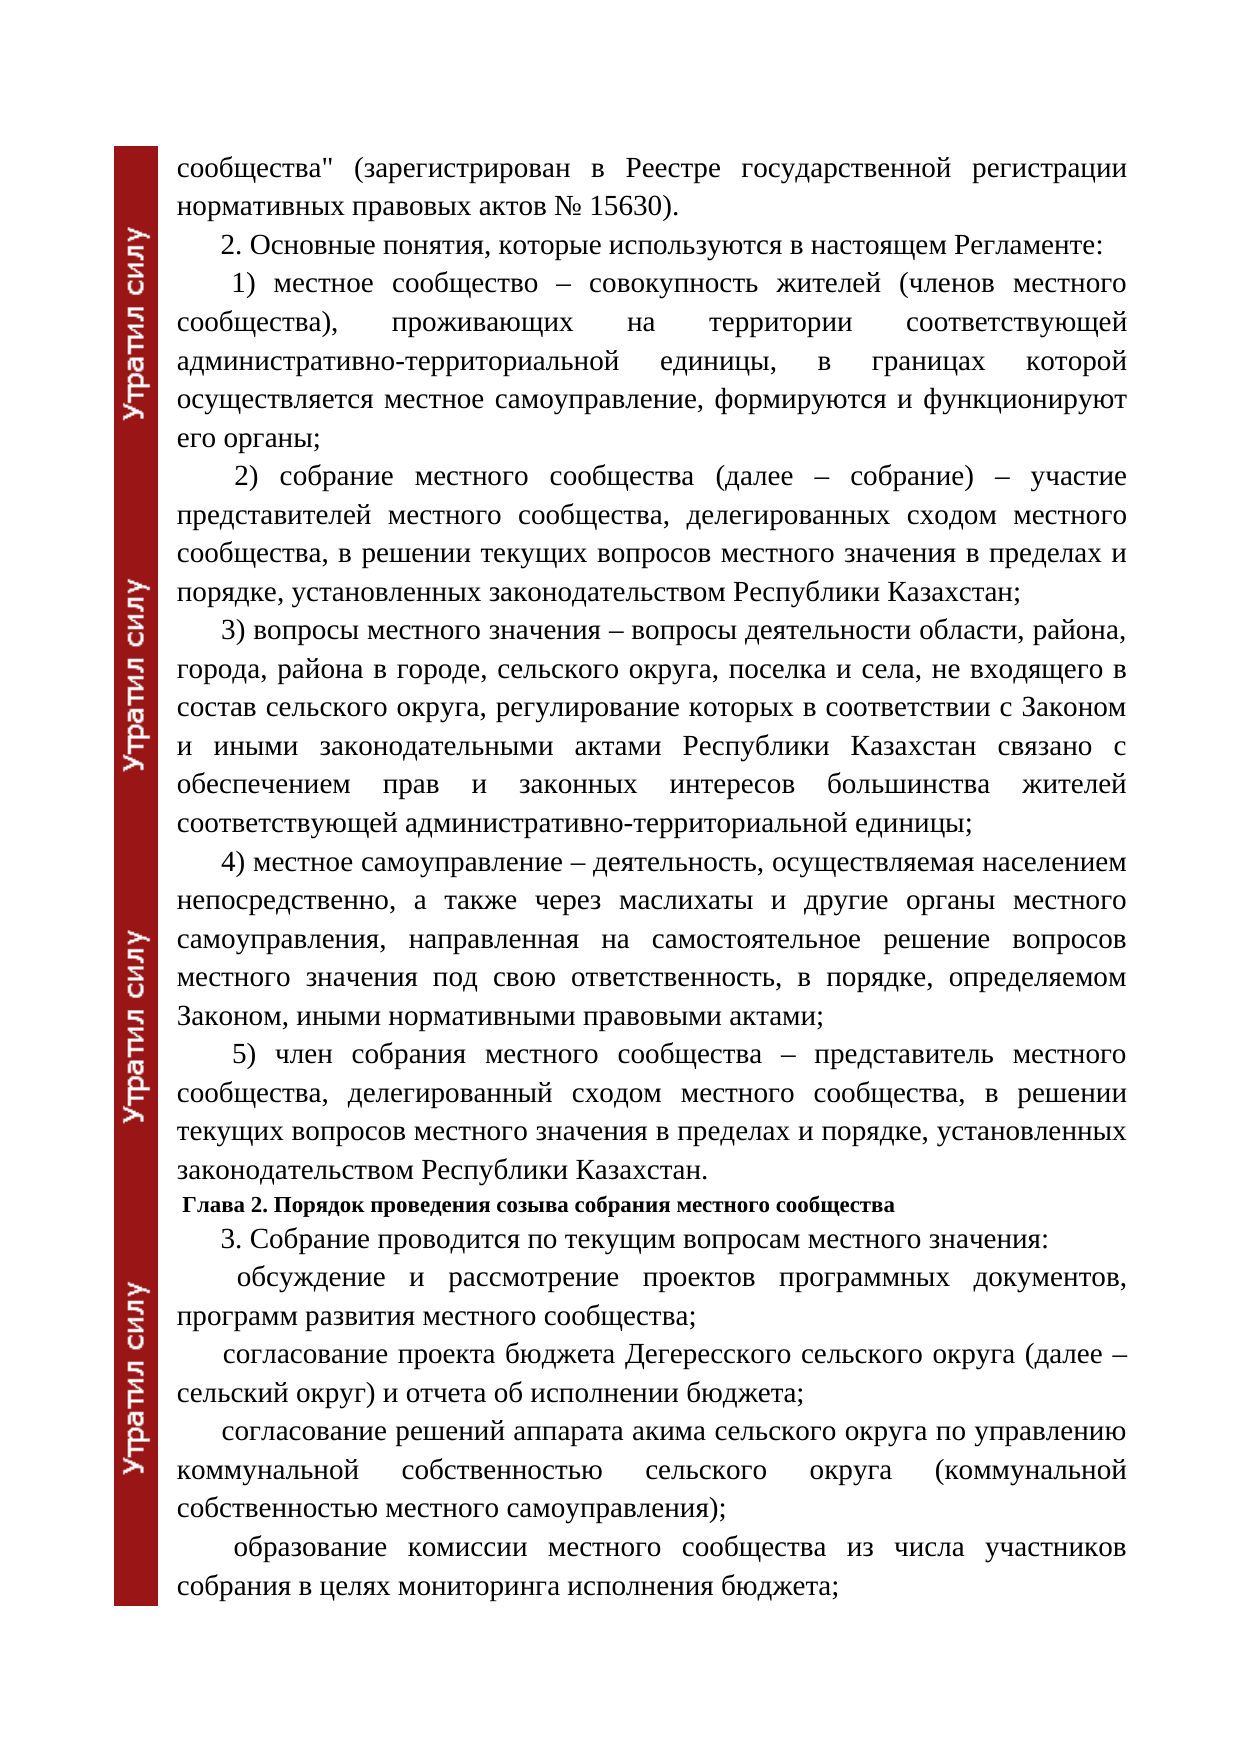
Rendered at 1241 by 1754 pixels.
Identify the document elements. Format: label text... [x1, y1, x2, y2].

text согласование решений аппарата акима сельского округа по управлению коммунальной собственностью сельского округа (коммунальной собственностью местного самоуправления); [112, 1413, 1128, 1524]
text 5) член собрания местного сообщества – представитель местного сообщества, делегированный сходом местного сообщества, в решении текущих вопросов местного значения в пределах и порядке, установленных законодательством Республики Казахстан. [112, 1036, 1128, 1186]
picture [114, 1031, 158, 1036]
picture [114, 1186, 158, 1191]
picture [114, 1408, 158, 1413]
picture [114, 1601, 158, 1606]
text 2. Основные понятия, которые используются в настоящем Регламенте: [112, 227, 1128, 261]
picture [114, 1254, 158, 1259]
text обсуждение и рассмотрение проектов программных документов, программ развития местного сообщества; [112, 1259, 1128, 1331]
text Глава 2. Порядок проведения созыва собрания местного сообщества [112, 1191, 1128, 1217]
picture [114, 839, 158, 844]
picture [114, 607, 158, 612]
picture [114, 453, 158, 458]
picture [114, 222, 158, 227]
picture [114, 1331, 158, 1336]
text 4) местное самоуправление – деятельность, осуществляемая населением непосредственно, а также через маслихаты и другие органы местного самоуправления, направленная на самостоятельное решение вопросов местного значения под свою ответственность, в порядке, определяемом Законом, иными нормативными правовыми актами; [112, 844, 1128, 1031]
text согласование проекта бюджета Дегересского сельского округа (далее – сельский округ) и отчета об исполнении бюджета; [112, 1336, 1128, 1408]
text образование комиссии местного сообщества из числа участников собрания в целях мониторинга исполнения бюджета; [112, 1529, 1128, 1601]
text 2) собрание местного сообщества (далее – собрание) – участие представителей местного сообщества, делегированных сходом местного сообщества, в решении текущих вопросов местного значения в пределах и порядке, установленных законодательством Республики Казахстан; [112, 458, 1128, 607]
picture [114, 146, 158, 150]
text 3) вопросы местного значения – вопросы деятельности области, района, города, района в городе, сельского округа, поселка и села, не входящего в состав сельского округа, регулирование которых в соответствии с Законом и иными законодательными актами Республики Казахстан связано с обеспечением прав и законных интересов большинства жителей соответствующей административно-территориальной единицы; [112, 612, 1128, 839]
picture [114, 1217, 158, 1221]
picture [114, 261, 158, 266]
text 3. Собрание проводится по текущим вопросам местного значения: [112, 1221, 1128, 1254]
text 1) местное сообщество – совокупность жителей (членов местного сообщества), проживающих на территории соответствующей административно-территориальной единицы, в границах которой осуществляется местное самоуправление, формируются и функционируют его органы; [112, 266, 1128, 453]
picture [114, 1524, 158, 1529]
